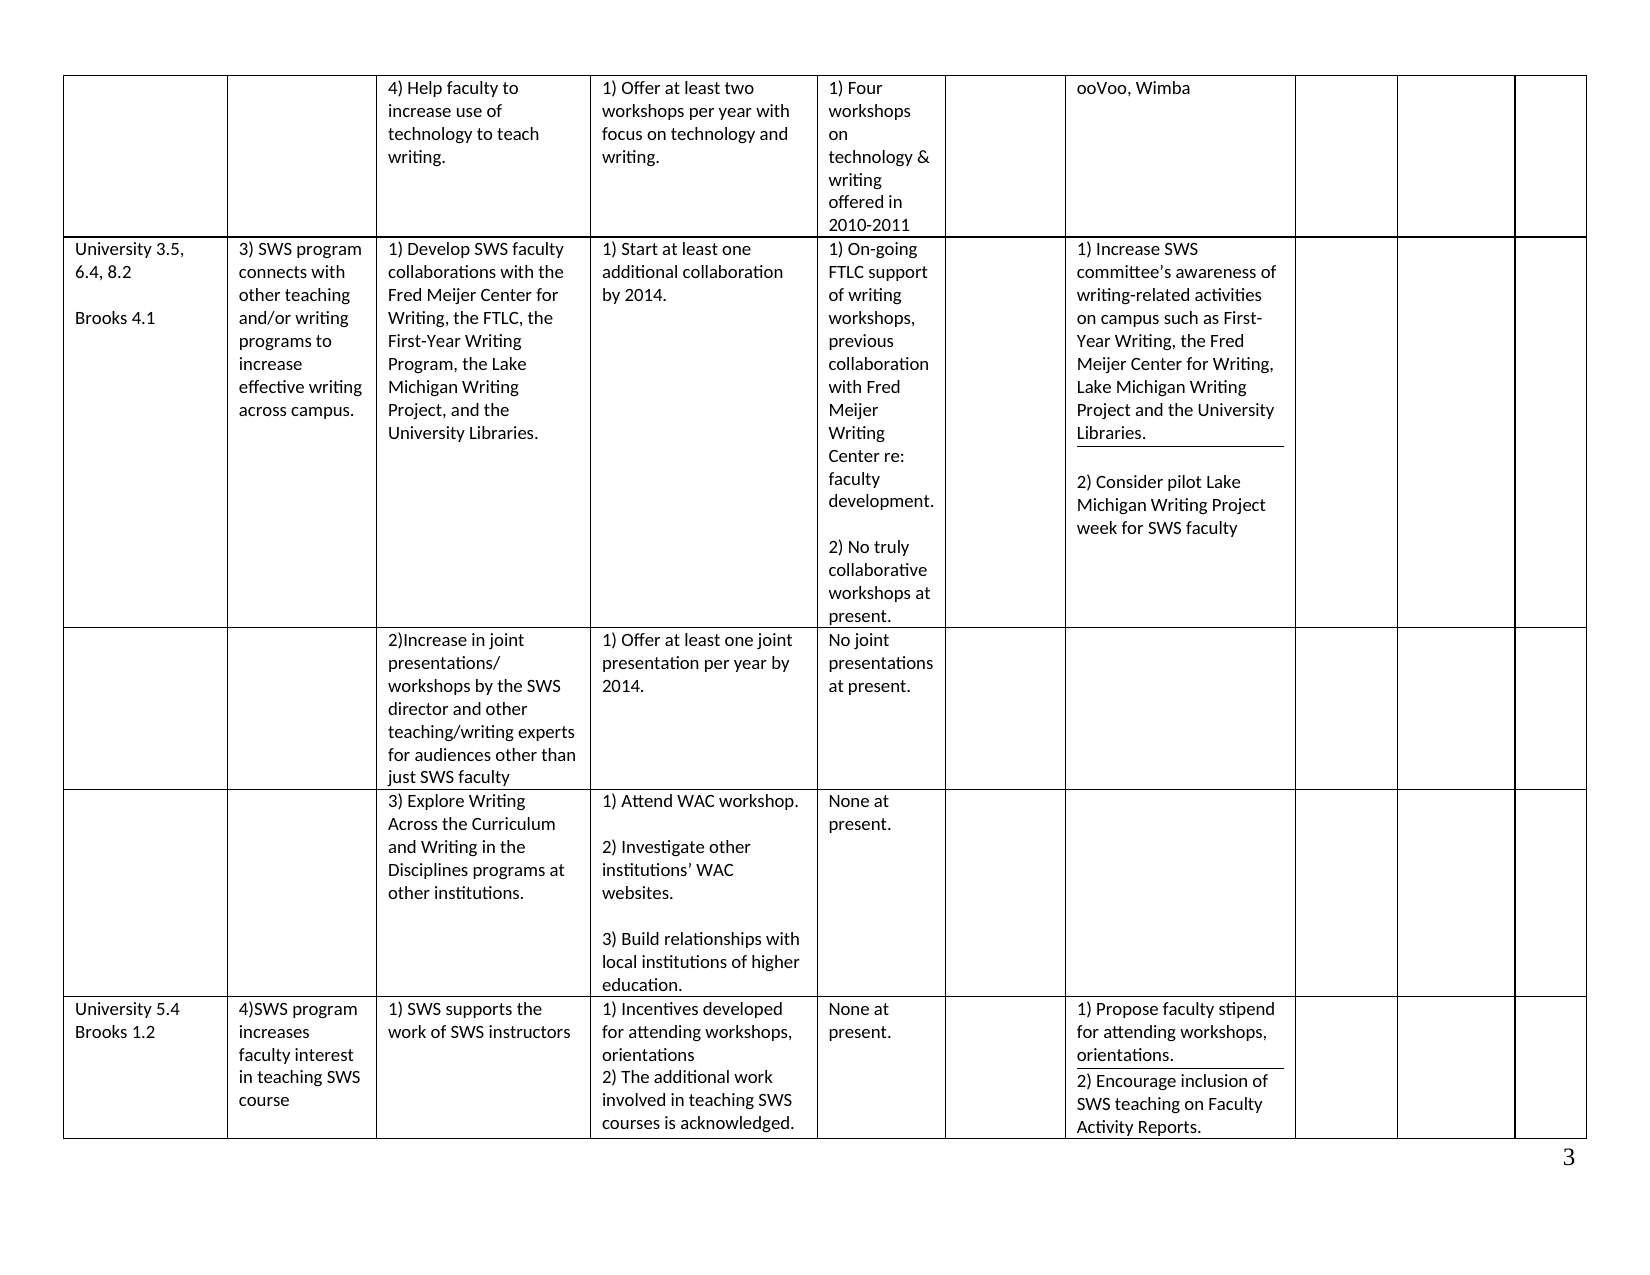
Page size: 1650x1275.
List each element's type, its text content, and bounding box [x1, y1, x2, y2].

table_cell [1066, 790, 1295, 996]
table_cell [1398, 628, 1514, 788]
table_cell [946, 238, 1065, 627]
table_cell [946, 997, 1065, 1138]
table_cell [1398, 238, 1514, 627]
table_cell None at present. [818, 997, 945, 1138]
table_cell University 3.5, 6.4, 8.2 Brooks 4.1 [64, 238, 227, 627]
table_cell 1) Incentives developed for attending workshops, orientations 2) The additional work involved in teaching SWS courses is acknowledged. [591, 997, 817, 1138]
table_cell [946, 790, 1065, 996]
table_cell [1296, 628, 1397, 788]
table_cell 4)SWS program increases faculty interest in teaching SWS course [228, 997, 376, 1138]
table_cell [1296, 238, 1397, 627]
table_cell 1) Propose faculty stipend for attending workshops, orientations. 2) Encourage inclusion of SWS teaching on Faculty Activity Reports. [1066, 997, 1295, 1138]
table_cell [1516, 790, 1586, 996]
table_cell [1516, 628, 1586, 788]
table_cell [1398, 997, 1514, 1138]
table_cell [228, 76, 376, 236]
table_cell [228, 628, 376, 788]
table_cell [1398, 76, 1514, 236]
table_cell 1) Start at least one additional collaboration by 2014. [591, 238, 817, 627]
table_cell 4) Help faculty to increase use of technology to teach writing. [377, 76, 590, 236]
table_cell No joint presentations at present. [818, 628, 945, 788]
table_cell 1) Develop SWS faculty collaborations with the Fred Meijer Center for Writing, the FTLC, the First-Year Writing Program, the Lake Michigan Writing Project, and the University Libraries. [377, 238, 590, 627]
table_cell [1516, 997, 1586, 1138]
table_cell None at present. [818, 790, 945, 996]
table_cell 2)Increase in joint presentations/ workshops by the SWS director and other teaching/writing experts for audiences other than just SWS faculty [377, 628, 590, 788]
table_cell 1) Offer at least two workshops per year with focus on technology and writing. [591, 76, 817, 236]
table_cell [1398, 790, 1514, 996]
table_cell [1296, 997, 1397, 1138]
table_cell University 5.4 Brooks 1.2 [64, 997, 227, 1138]
table_cell 1) SWS supports the work of SWS instructors [377, 997, 590, 1138]
table_cell [64, 628, 227, 788]
table_cell ooVoo, Wimba [1066, 76, 1295, 236]
table_cell [946, 76, 1065, 236]
table_cell [1296, 76, 1397, 236]
table_cell 1) Increase SWS committee’s awareness of writing-related activities on campus such as First-Year Writing, the Fred Meijer Center for Writing, Lake Michigan Writing Project and the University Libraries. 2) Consider pilot Lake Michigan Writing Project week for SWS faculty [1066, 238, 1295, 627]
table_cell 1) Offer at least one joint presentation per year by 2014. [591, 628, 817, 788]
table_cell 3) SWS program connects with other teaching and/or writing programs to increase effective writing across campus. [228, 238, 376, 627]
table_cell [1516, 76, 1586, 236]
table_cell 1) Four workshops on technology & writing offered in 2010-2011 [818, 76, 945, 236]
table_cell [64, 790, 227, 996]
table_cell 1) On-going FTLC support of writing workshops, previous collaboration with Fred Meijer Writing Center re: faculty development. 2) No truly collaborative workshops at present. [818, 238, 945, 627]
table_cell 3) Explore Writing Across the Curriculum and Writing in the Disciplines programs at other institutions. [377, 790, 590, 996]
table_cell 1) Attend WAC workshop. 2) Investigate other institutions’ WAC websites. 3) Build relationships with local institutions of higher education. [591, 790, 817, 996]
table_cell [946, 628, 1065, 788]
table_cell [1066, 628, 1295, 788]
table_cell [1516, 238, 1586, 627]
table_cell [228, 790, 376, 996]
table_cell [64, 76, 227, 236]
table_cell [1296, 790, 1397, 996]
